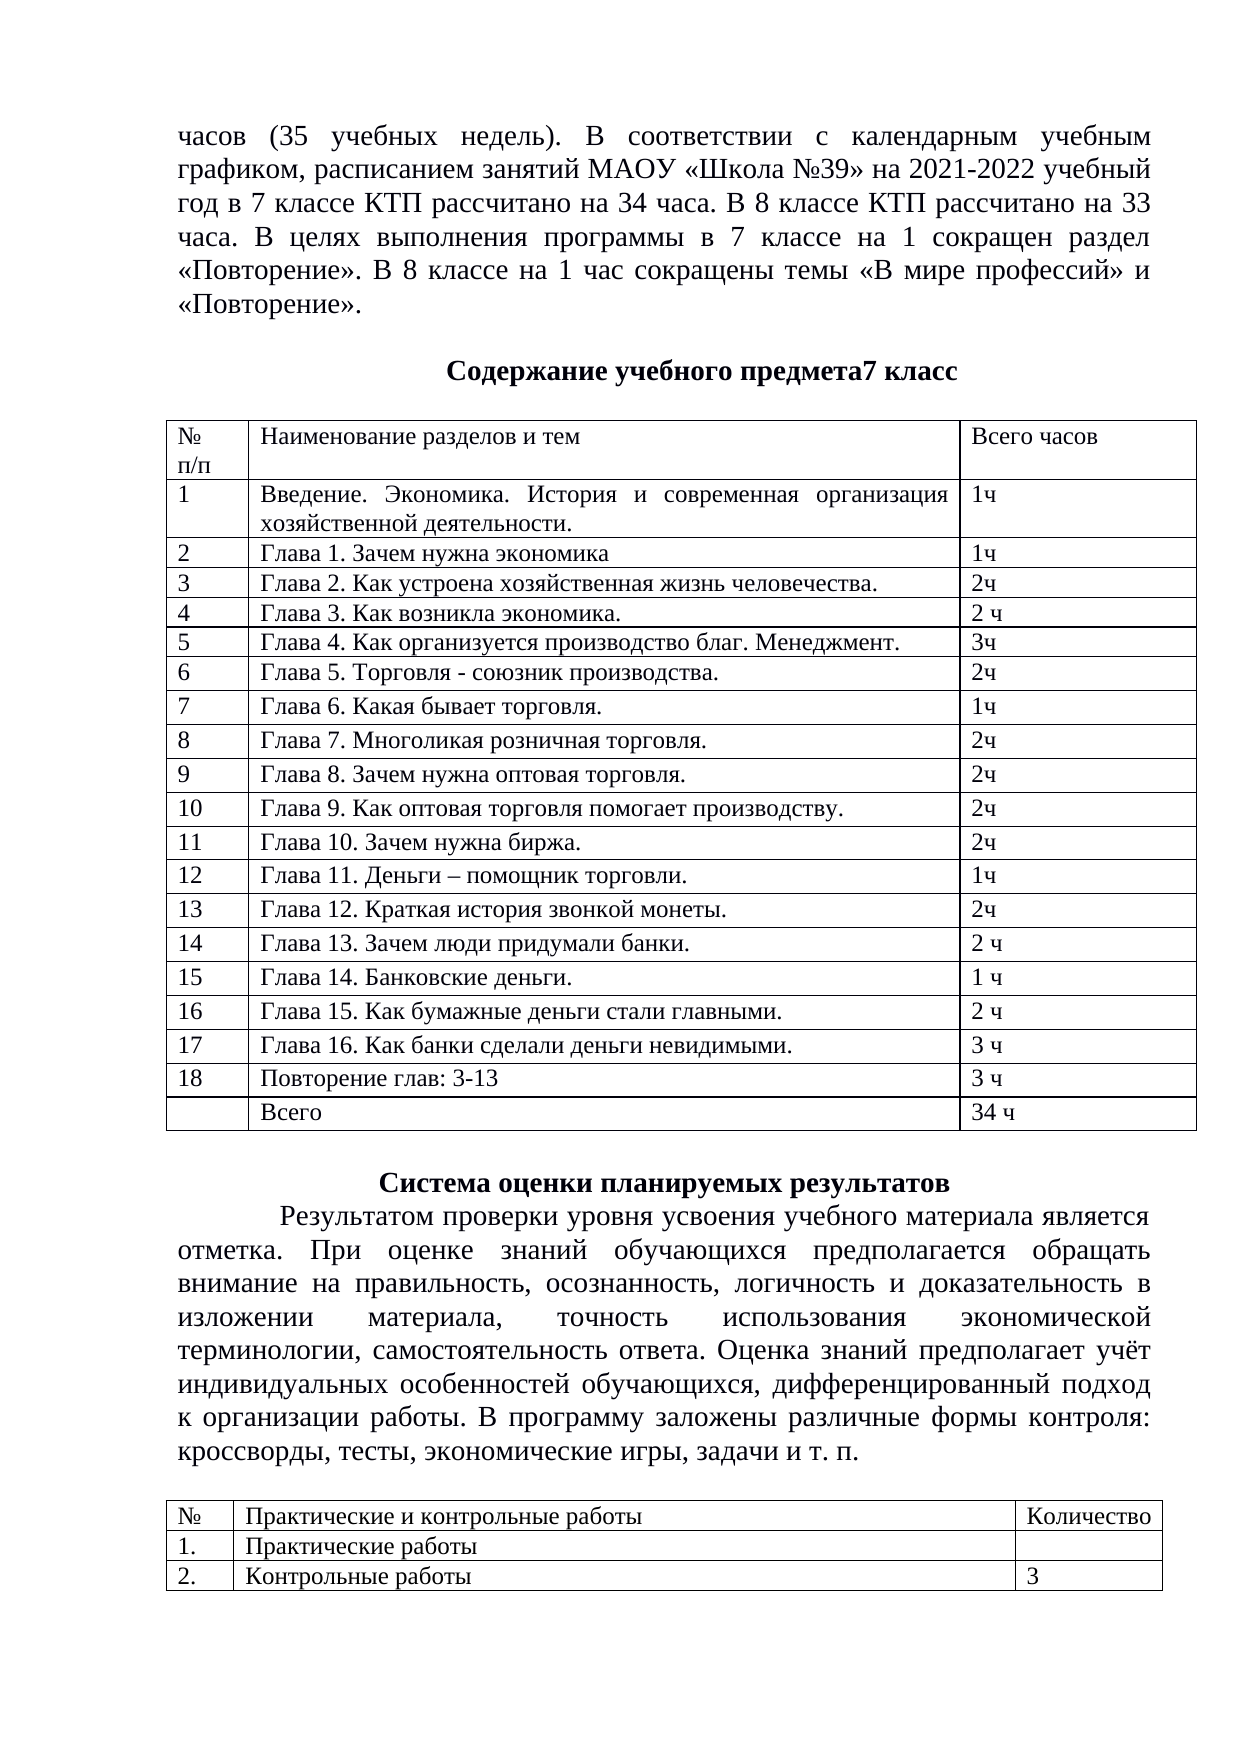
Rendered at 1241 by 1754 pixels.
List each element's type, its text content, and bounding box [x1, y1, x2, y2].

table_header № п/п [167, 421, 248, 478]
table_cell 1ч [961, 480, 1196, 537]
table_cell 2ч [961, 657, 1196, 690]
table_cell 17 [167, 1030, 248, 1062]
table_cell 6 [167, 657, 248, 690]
table_cell Глава 9. Как оптовая торговля помогает производству. [249, 793, 959, 826]
table_cell 2ч [961, 894, 1196, 927]
table_cell 2 ч [961, 996, 1196, 1029]
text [177, 118, 1152, 319]
text Содержание учебного предмета7 класс [252, 353, 1152, 386]
table_cell Глава 12. Краткая история звонкой монеты. [249, 894, 959, 927]
table_cell 13 [167, 894, 248, 927]
table_cell 18 [167, 1064, 248, 1096]
table_cell 1 [167, 480, 248, 537]
table_cell 9 [167, 759, 248, 792]
table_header Всего часов [961, 421, 1196, 478]
table_cell 1. [167, 1531, 233, 1560]
table_cell Глава 4. Как организуется производство благ. Менеджмент. [249, 628, 959, 656]
table_cell Глава 10. Зачем нужна биржа. [249, 827, 959, 859]
table_cell 15 [167, 962, 248, 995]
table_cell 10 [167, 793, 248, 826]
table_cell Глава 2. Как устроена хозяйственная жизнь человечества. [249, 568, 959, 597]
table_cell 2ч [961, 827, 1196, 859]
table_cell Всего [249, 1098, 959, 1130]
table_cell [1016, 1531, 1162, 1560]
table_cell 2ч [961, 725, 1196, 758]
table_cell 2 ч [961, 598, 1196, 626]
table_cell Контрольные работы [234, 1561, 1015, 1589]
table_cell 1 ч [961, 962, 1196, 995]
table_cell Глава 5. Торговля - союзник производства. [249, 657, 959, 690]
table_cell Глава 6. Какая бывает торговля. [249, 691, 959, 724]
table_cell 4 [167, 598, 248, 626]
table_header Практические и контрольные работы [234, 1501, 1015, 1530]
table_cell Введение. Экономика. История и современная организация хозяйственной деятельности. [249, 480, 959, 537]
table_cell 7 [167, 691, 248, 724]
table_cell 3 ч [961, 1064, 1196, 1096]
table_cell 12 [167, 860, 248, 893]
table_cell 2. [167, 1561, 233, 1589]
table_cell 2ч [961, 568, 1196, 597]
table_cell 2ч [961, 759, 1196, 792]
text Система оценки планируемых результатов [177, 1165, 1152, 1198]
text Результатом проверки уровня усвоения учебного материала является отметка. При оценке знаний обучающихся предполагается обращать внимание на правильность, осознанность, логичность и доказательность в изложении материала, точность использования экономической терминологии, самостоятельность ответа. Оценка знаний предполагает учёт индивидуальных особенностей обучающихся, дифференцированный подход к организации работы. В программу заложены различные формы контроля: кроссворды, тесты, экономические игры, задачи и т. п. [177, 1198, 1152, 1467]
table_cell 8 [167, 725, 248, 758]
table_header № [167, 1501, 233, 1530]
table_cell Глава 15. Как бумажные деньги стали главными. [249, 996, 959, 1029]
table_cell 3 [167, 568, 248, 597]
table_cell 2ч [961, 793, 1196, 826]
table_cell [167, 1098, 248, 1130]
table_header Наименование разделов и тем [249, 421, 959, 478]
table_cell Глава 11. Деньги – помощник торговли. [249, 860, 959, 893]
table_cell 3 [1016, 1561, 1162, 1589]
table_cell 2 [167, 538, 248, 567]
table_cell 2 ч [961, 928, 1196, 961]
table_cell Практические работы [234, 1531, 1015, 1560]
table_cell Повторение глав: 3-13 [249, 1064, 959, 1096]
table_cell Глава 13. Зачем люди придумали банки. [249, 928, 959, 961]
table_cell 34 ч [961, 1098, 1196, 1130]
table_header Количество [1016, 1501, 1162, 1530]
table_cell Глава 14. Банковские деньги. [249, 962, 959, 995]
table_cell Глава 1. Зачем нужна экономика [249, 538, 959, 567]
table_cell Глава 7. Многоликая розничная торговля. [249, 725, 959, 758]
table_cell 3 ч [961, 1030, 1196, 1062]
table_cell 1ч [961, 691, 1196, 724]
table_cell 14 [167, 928, 248, 961]
table_cell 16 [167, 996, 248, 1029]
table_cell Глава 16. Как банки сделали деньги невидимыми. [249, 1030, 959, 1062]
table_cell 11 [167, 827, 248, 859]
table_cell 3ч [961, 628, 1196, 656]
table_cell 1ч [961, 538, 1196, 567]
table_cell 5 [167, 628, 248, 656]
table_cell 1ч [961, 860, 1196, 893]
table_cell Глава 3. Как возникла экономика. [249, 598, 959, 626]
table_cell Глава 8. Зачем нужна оптовая торговля. [249, 759, 959, 792]
